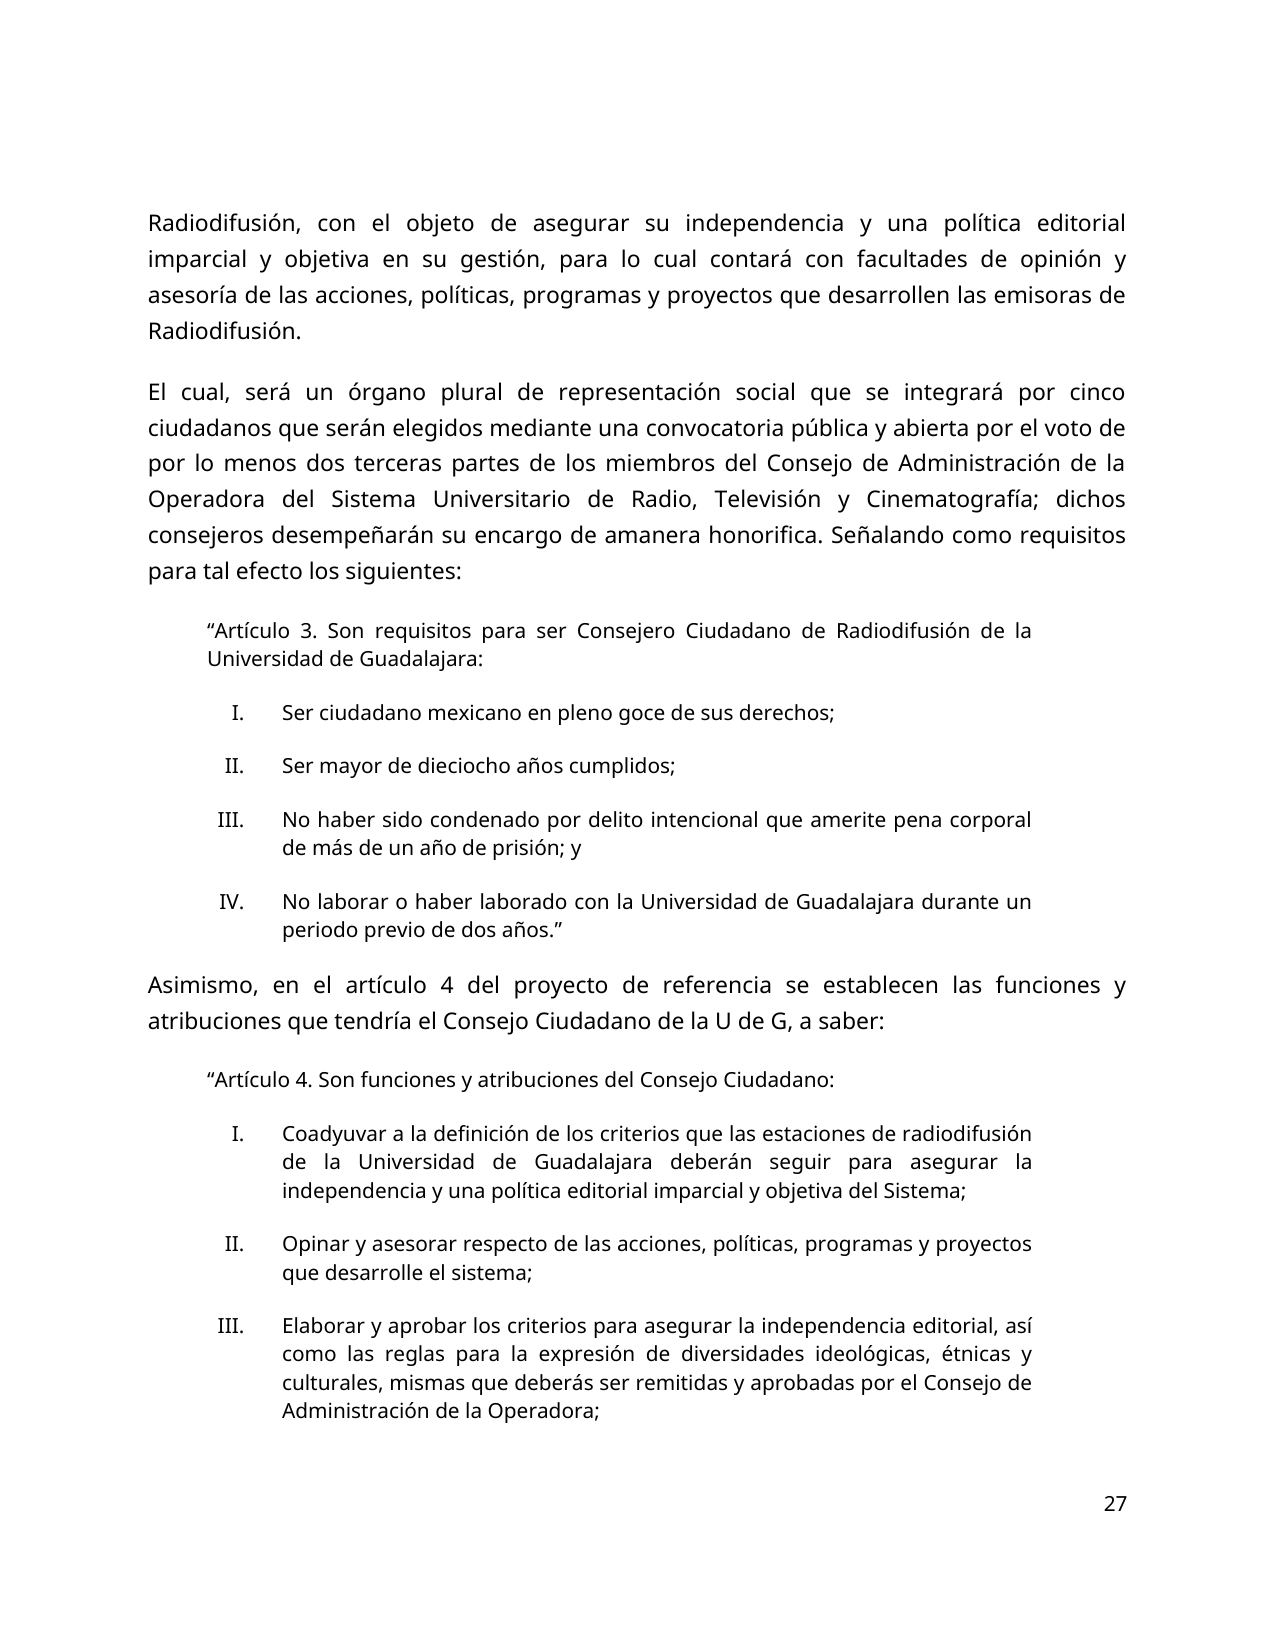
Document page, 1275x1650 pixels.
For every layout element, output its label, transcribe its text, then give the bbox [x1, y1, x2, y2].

text Asimismo, en el artículo 4 del proyecto de referencia se establecen las funciones y atribuciones que tendría el Consejo Ciudadano de la U de G, a saber: [148, 969, 1127, 1036]
text El cual, será un órgano plural de representación social que se integrará por cinco ciudadanos que serán elegidos mediante una convocatoria pública y abierta por el voto de por lo menos dos terceras partes de los miembros del Consejo de Administración de la Operadora del Sistema Universitario de Radio, Televisión y Cinematografía; dichos consejeros desempeñarán su encargo de amanera honorifica. Señalando como requisitos para tal efecto los siguientes: [148, 376, 1127, 586]
text “Artículo 3. Son requisitos para ser Consejero Ciudadano de Radiodifusión de la Universidad de Guadalajara: [207, 616, 1033, 673]
list Ser ciudadano mexicano en pleno goce de sus derechos; [244, 698, 1033, 726]
list No haber sido condenado por delito intencional que amerite pena corporal de más de un año de prisión; y [244, 805, 1033, 862]
list Elaborar y aprobar los criterios para asegurar la independencia editorial, así como las reglas para la expresión de diversidades ideológicas, étnicas y culturales, mismas que deberás ser remitidas y aprobadas por el Consejo de Administración de la Operadora; [244, 1311, 1033, 1425]
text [148, 207, 1127, 346]
list No laborar o haber laborado con la Universidad de Guadalajara durante un periodo previo de dos años.” [244, 887, 1033, 944]
list Coadyuvar a la definición de los criterios que las estaciones de radiodifusión de la Universidad de Guadalajara deberán seguir para asegurar la independencia y una política editorial imparcial y objetiva del Sistema; [244, 1119, 1033, 1204]
text “Artículo 4. Son funciones y atribuciones del Consejo Ciudadano: [207, 1066, 1033, 1094]
list Opinar y asesorar respecto de las acciones, políticas, programas y proyectos que desarrolle el sistema; [244, 1229, 1033, 1286]
list Ser mayor de dieciocho años cumplidos; [244, 751, 1033, 780]
